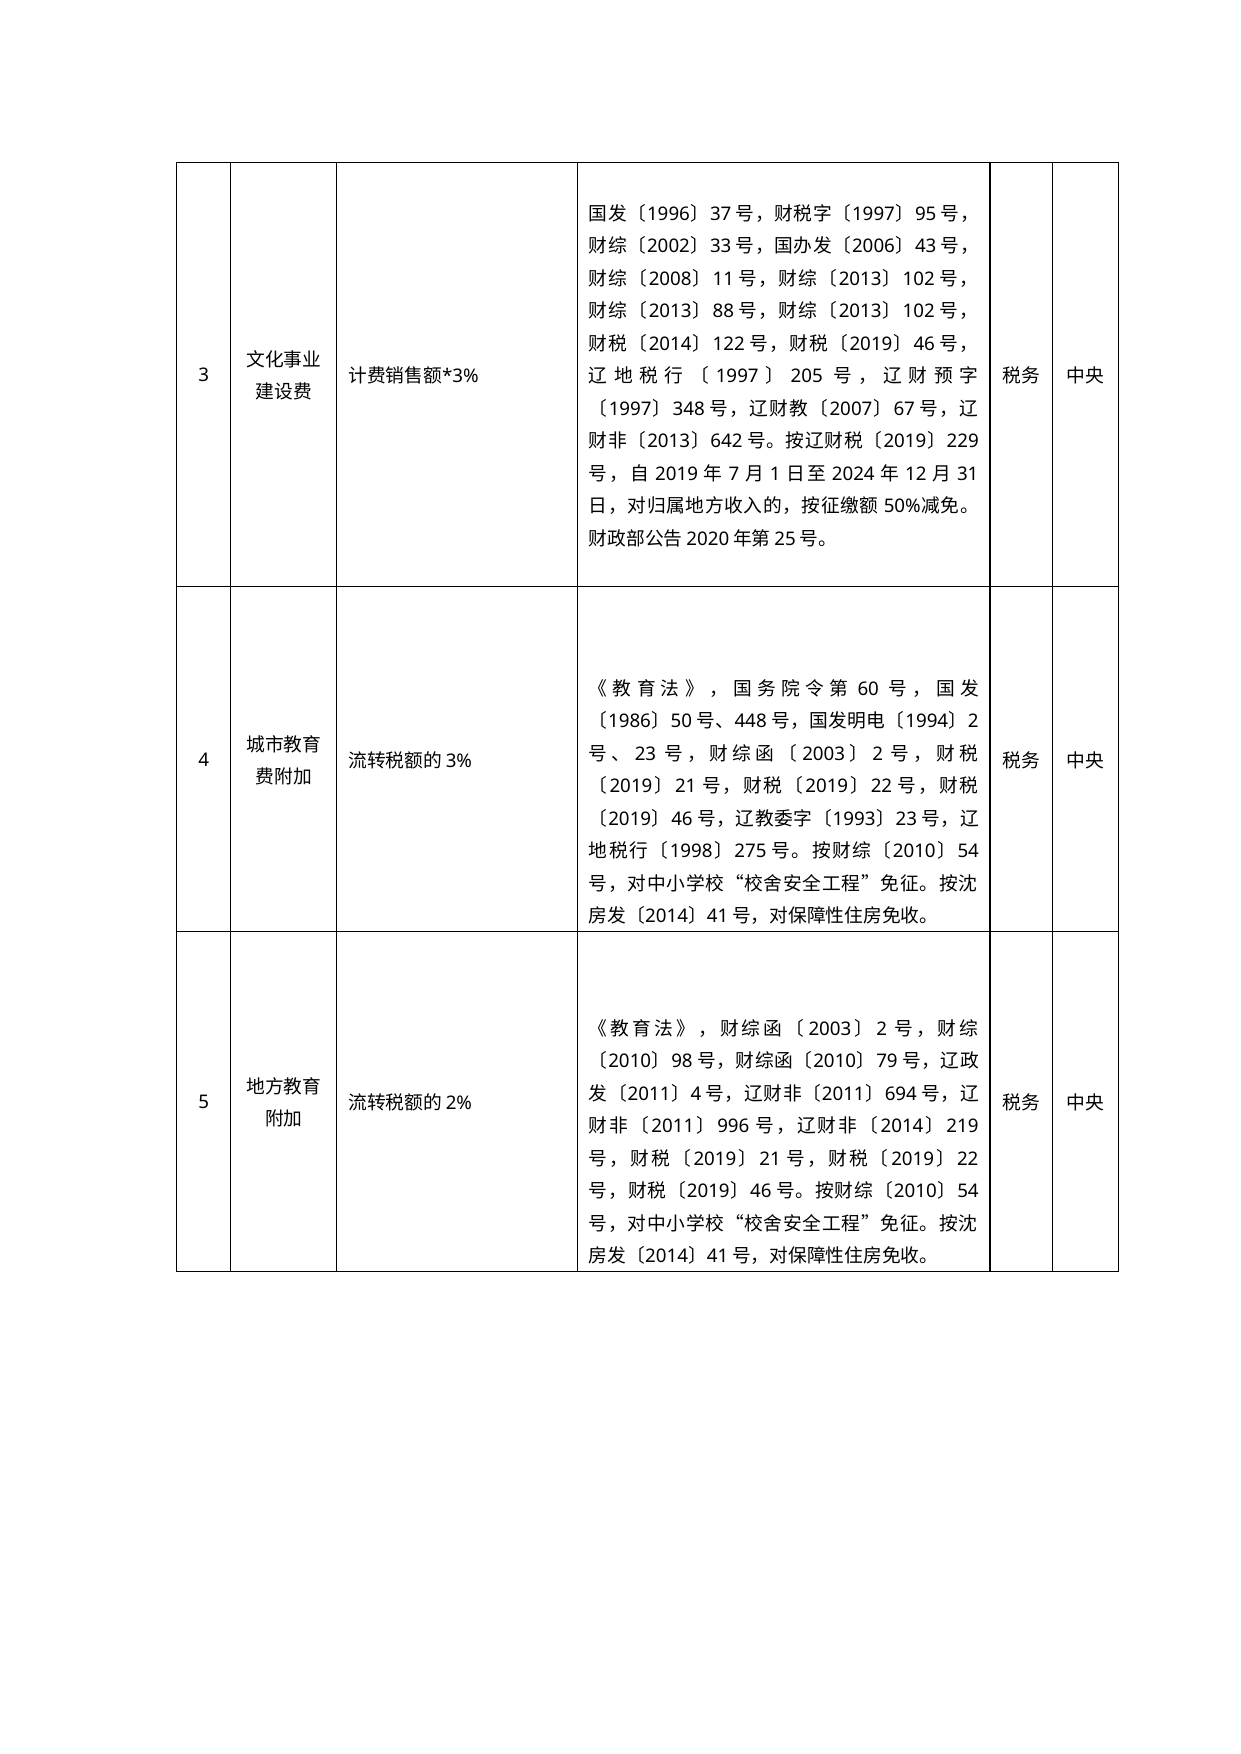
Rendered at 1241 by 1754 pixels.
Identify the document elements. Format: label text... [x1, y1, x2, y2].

table_cell 流转税额的3% [337, 587, 577, 931]
table_cell 国发〔1996〕37号，财税字〔1997〕95号，财综〔2002〕33号，国办发〔2006〕43号，财综〔2008〕11号，财综〔2013〕102号，财综〔2013〕88号，财综〔2013〕102号，财税〔2014〕122号，财税〔2019〕46号，辽地税行〔1997〕205号，辽财预字〔1997〕348号，辽财教〔2007〕67号，辽财非〔2013〕642号。按辽财税〔2019〕229号，自2019年7月1日至2024年12月31日，对归属地方收入的，按征缴额50%减免。财政部公告2020年第25号。 [578, 163, 989, 586]
table_cell 《教育法》，财综函〔2003〕2号，财综〔2010〕98号，财综函〔2010〕79号，辽政发〔2011〕4号，辽财非〔2011〕694号，辽财非〔2011〕996号，辽财非〔2014〕219号，财税〔2019〕21号，财税〔2019〕22号，财税〔2019〕46号。按财综〔2010〕54号，对中小学校“校舍安全工程”免征。按沈房发〔2014〕41号，对保障性住房免收。 [578, 932, 989, 1271]
table_cell 税务 [991, 587, 1052, 931]
table_cell 流转税额的2% [337, 932, 577, 1271]
table_cell 《教育法》，国务院令第60号，国发〔1986〕50号、448号，国发明电〔1994〕2号、23号，财综函〔2003〕2号，财税〔2019〕21号，财税〔2019〕22号，财税〔2019〕46号，辽教委字〔1993〕23号，辽地税行〔1998〕275号。按财综〔2010〕54号，对中小学校“校舍安全工程”免征。按沈房发〔2014〕41号，对保障性住房免收。 [578, 587, 989, 931]
table_cell 中央 [1053, 932, 1118, 1271]
table_cell 地方教育附加 [231, 932, 336, 1271]
table_cell 5 [177, 932, 230, 1271]
table_cell 3 [177, 163, 230, 586]
table_cell 文化事业建设费 [231, 163, 336, 586]
table_cell 4 [177, 587, 230, 931]
table_cell 中央 [1053, 163, 1118, 586]
table_cell 计费销售额*3% [337, 163, 577, 586]
table_cell 税务 [991, 163, 1052, 586]
table_cell 城市教育费附加 [231, 587, 336, 931]
table_cell 税务 [991, 932, 1052, 1271]
table_cell 中央 [1053, 587, 1118, 931]
